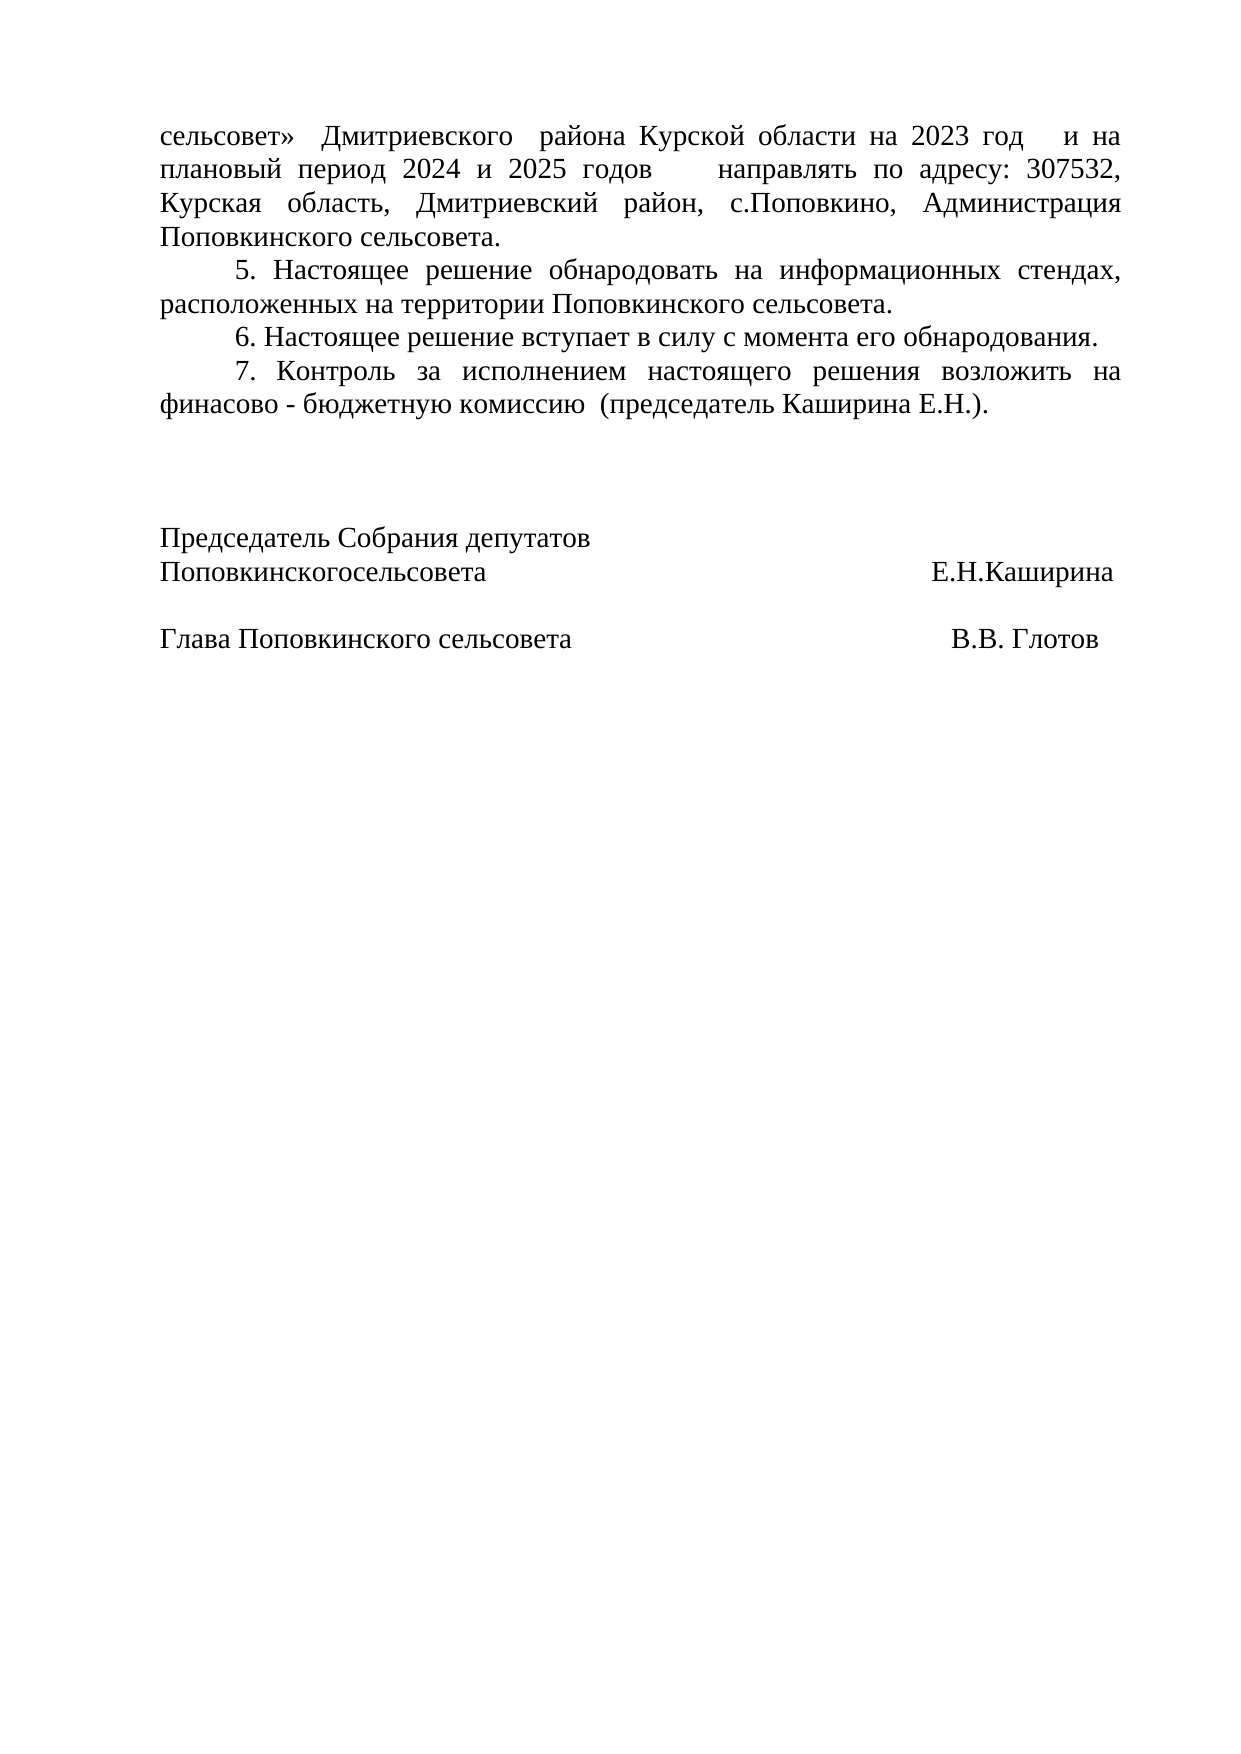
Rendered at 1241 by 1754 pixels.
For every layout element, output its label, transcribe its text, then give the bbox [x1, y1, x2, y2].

text 6. Настоящее решение вступает в силу с момента его обнародования. [159, 319, 1122, 353]
text Председатель Собрания депутатов [159, 521, 1122, 554]
text 7. Контроль за исполнением настоящего решения возложить на финасово - бюджетную комиссию (председатель Каширина Е.Н.). [159, 353, 1122, 420]
text Глава Поповкинского сельсовета В.В. Глотов [159, 621, 1122, 655]
text 5. Настоящее решение обнародовать на информационных стендах, расположенных на территории Поповкинского сельсовета. [159, 252, 1122, 319]
text Поповкинскогосельсовета Е.Н.Каширина [159, 554, 1122, 588]
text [159, 118, 1122, 252]
